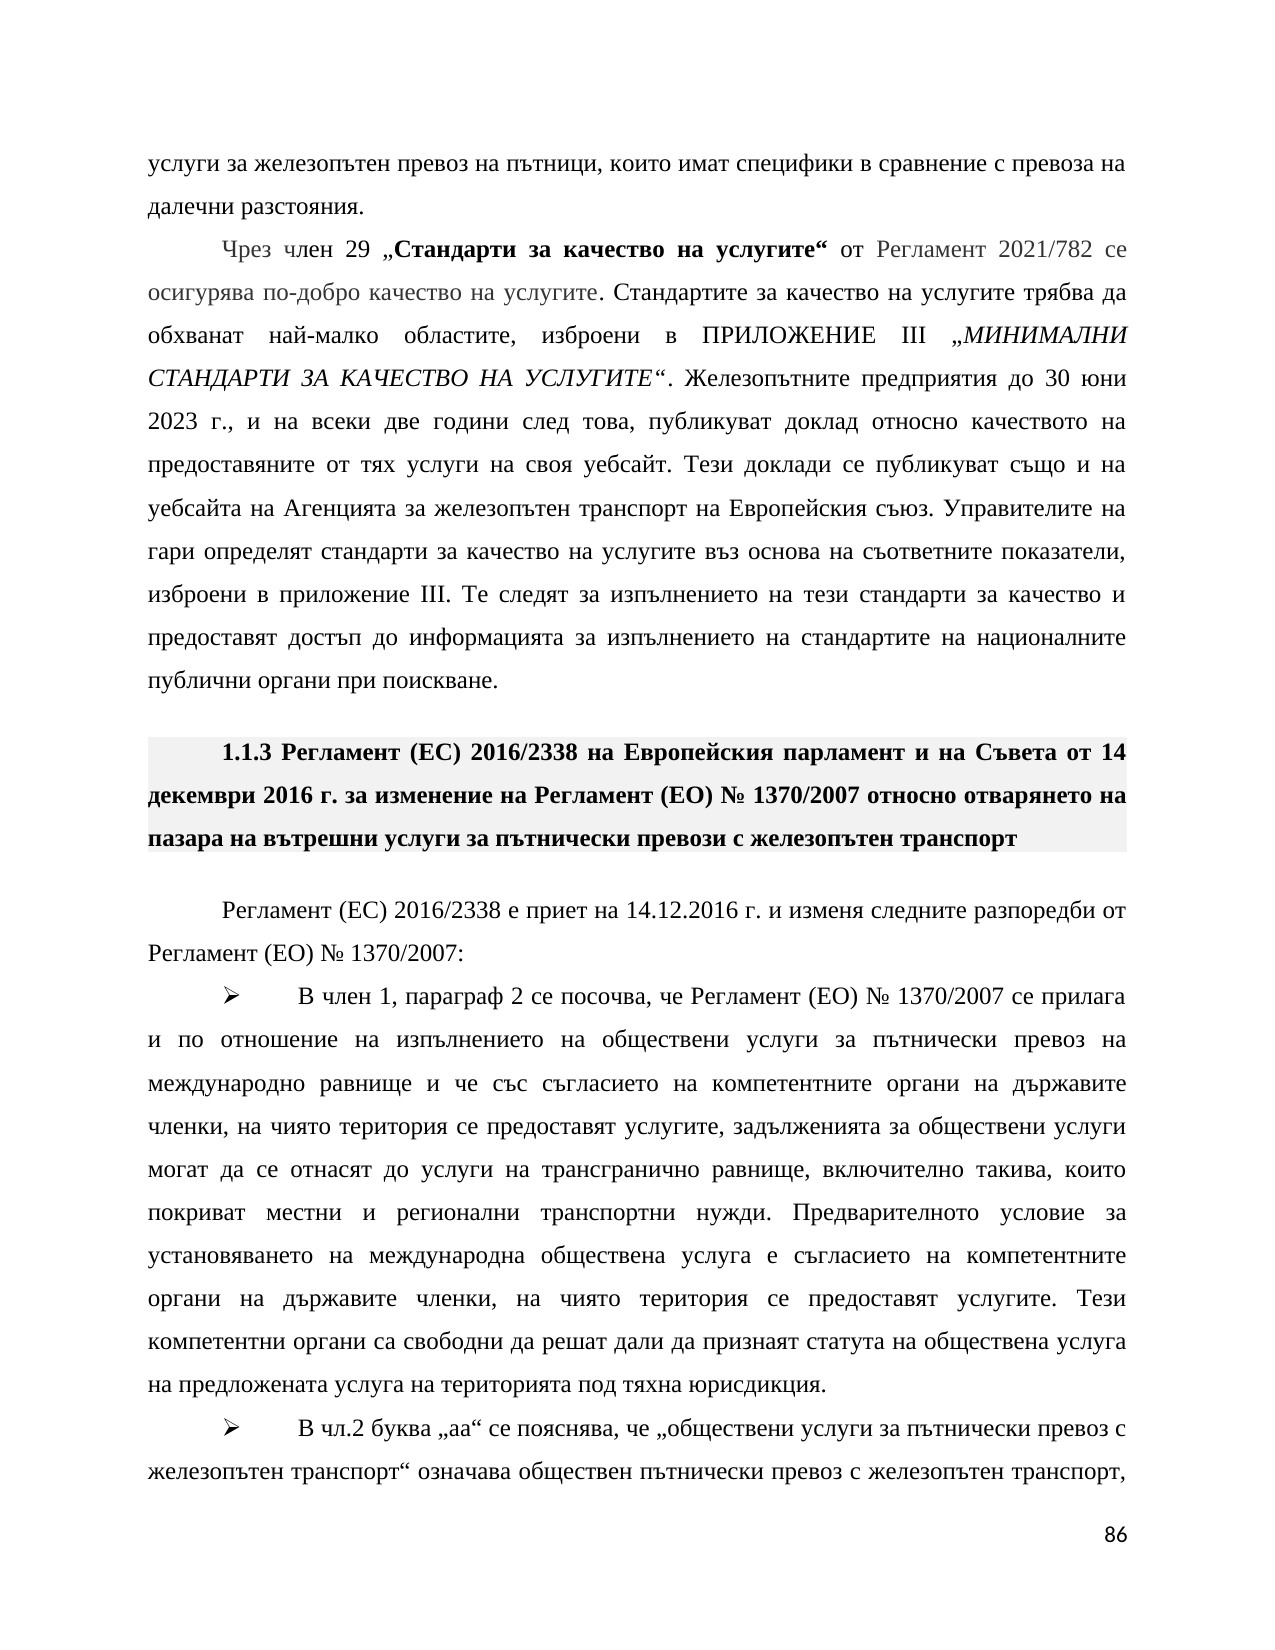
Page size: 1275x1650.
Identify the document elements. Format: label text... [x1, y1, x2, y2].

text Чрез член 29 „Стандарти за качество на услугите“ от Регламент 2021/782 се осигурява по-добро качество на услугите. Стандартите за качество на услугите трябва да обхванат най-малко областите, изброени в ПРИЛОЖЕНИЕ III „МИНИМАЛНИ СТАНДАРТИ ЗА КАЧЕСТВО НА УСЛУГИТЕ“. Железопътните предприятия до 30 юни 2023 г., и на всеки две години след това, публикуват доклад относно качеството на предоставяните от тях услуги на своя уебсайт. Тези доклади се публикуват също и на уебсайта на Агенцията за железопътен транспорт на Европейския съюз. Управителите на гари определят стандарти за качество на услугите въз основа на съответните показатели, изброени в приложение III. Те следят за изпълнението на тези стандарти за качество и предоставят достъп до информацията за изпълнението на стандартите на националните публични органи при поискване. [148, 234, 1127, 694]
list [148, 148, 1127, 219]
list Регламент (ЕС) 2016/2338 е приет на 14.12.2016 г. и изменя следните разпоредби от Регламент (ЕО) № 1370/2007: [148, 895, 1127, 967]
list В член 1, параграф 2 се посочва, че Регламент (ЕО) № 1370/2007 се прилага и по отношение на изпълнението на обществени услуги за пътнически превоз на международно равнище и че със съгласието на компетентните органи на държавите членки, на чиято територия се предоставят услугите, задълженията за обществени услуги могат да се отнасят до услуги на трансгранично равнище, включително такива, които покриват местни и регионални транспортни нужди. Предварителното условие за установяването на международна обществена услуга е съгласието на компетентните органи на държавите членки, на чиято територия се предоставят услугите. Тези компетентни органи са свободни да решат дали да признаят статута на обществена услуга на предложената услуга на територията под тяхна юрисдикция. [148, 981, 1127, 1398]
subtitle 1.1.3 Регламент (ЕС) 2016/2338 на Европейския парламент и на Съвета от 14 декември 2016 г. за изменение на Регламент (ЕО) № 1370/2007 относно отварянето на пазара на вътрешни услуги за пътнически превози с железопътен транспорт [148, 737, 1127, 852]
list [148, 1413, 1127, 1484]
